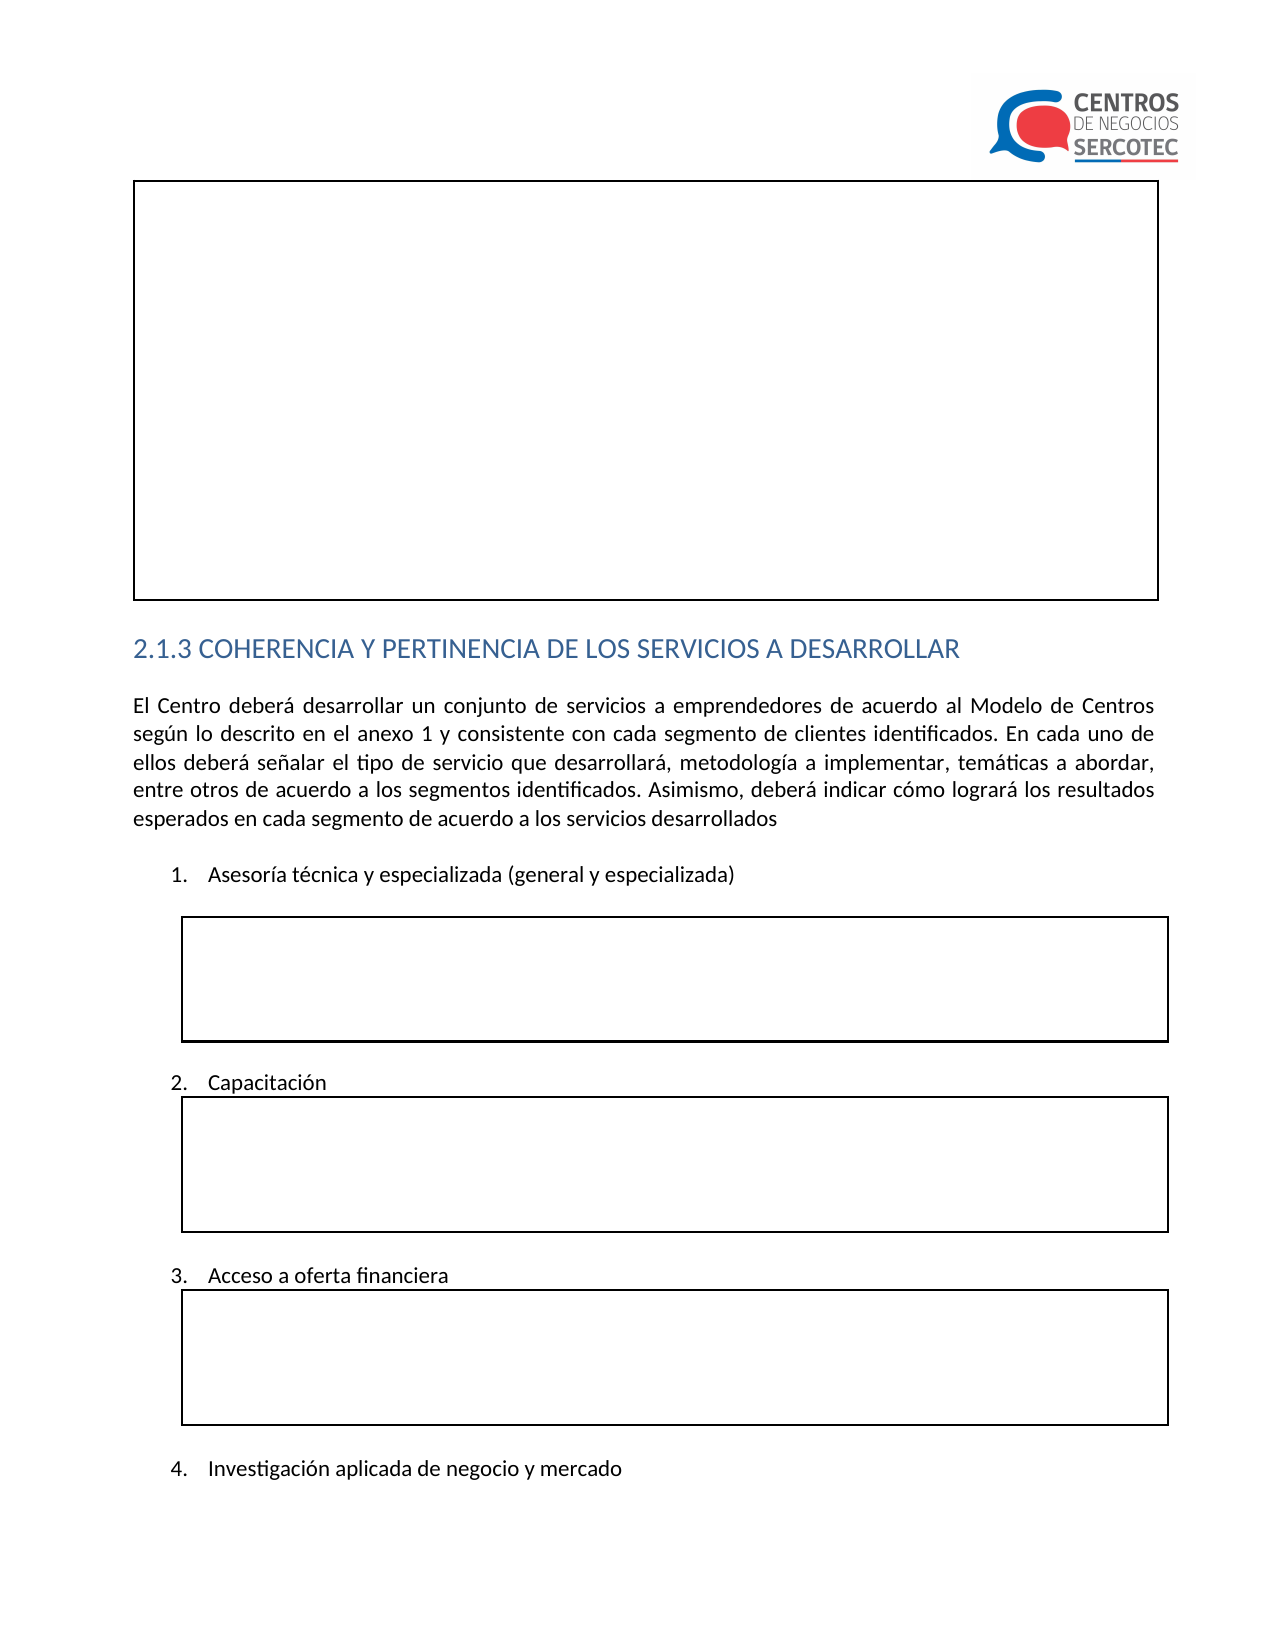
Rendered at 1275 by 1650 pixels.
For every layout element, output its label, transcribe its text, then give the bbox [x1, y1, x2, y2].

subtitle 2.1.3 COHERENCIA Y PERTINENCIA DE LOS SERVICIOS A DESARROLLAR [133, 631, 1157, 666]
list Investigación aplicada de negocio y mercado [170, 1454, 1157, 1482]
picture [971, 73, 1197, 180]
text El Centro deberá desarrollar un conjunto de servicios a emprendedores de acuerdo al Modelo de Centros según lo descrito en el anexo 1 y consistente con cada segmento de clientes identificados. En cada uno de ellos deberá señalar el tipo de servicio que desarrollará, metodología a implementar, temáticas a abordar, entre otros de acuerdo a los segmentos identificados. Asimismo, deberá indicar cómo logrará los resultados esperados en cada segmento de acuerdo a los servicios desarrollados [133, 692, 1157, 832]
table_header [183, 918, 1167, 1040]
table_header [135, 182, 1157, 599]
list Asesoría técnica y especializada (general y especializada) [170, 860, 1157, 888]
table_header [183, 1291, 1167, 1424]
table_header [183, 1098, 1167, 1231]
list Acceso a oferta financiera [170, 1261, 1157, 1289]
list Capacitación [170, 1068, 1157, 1096]
